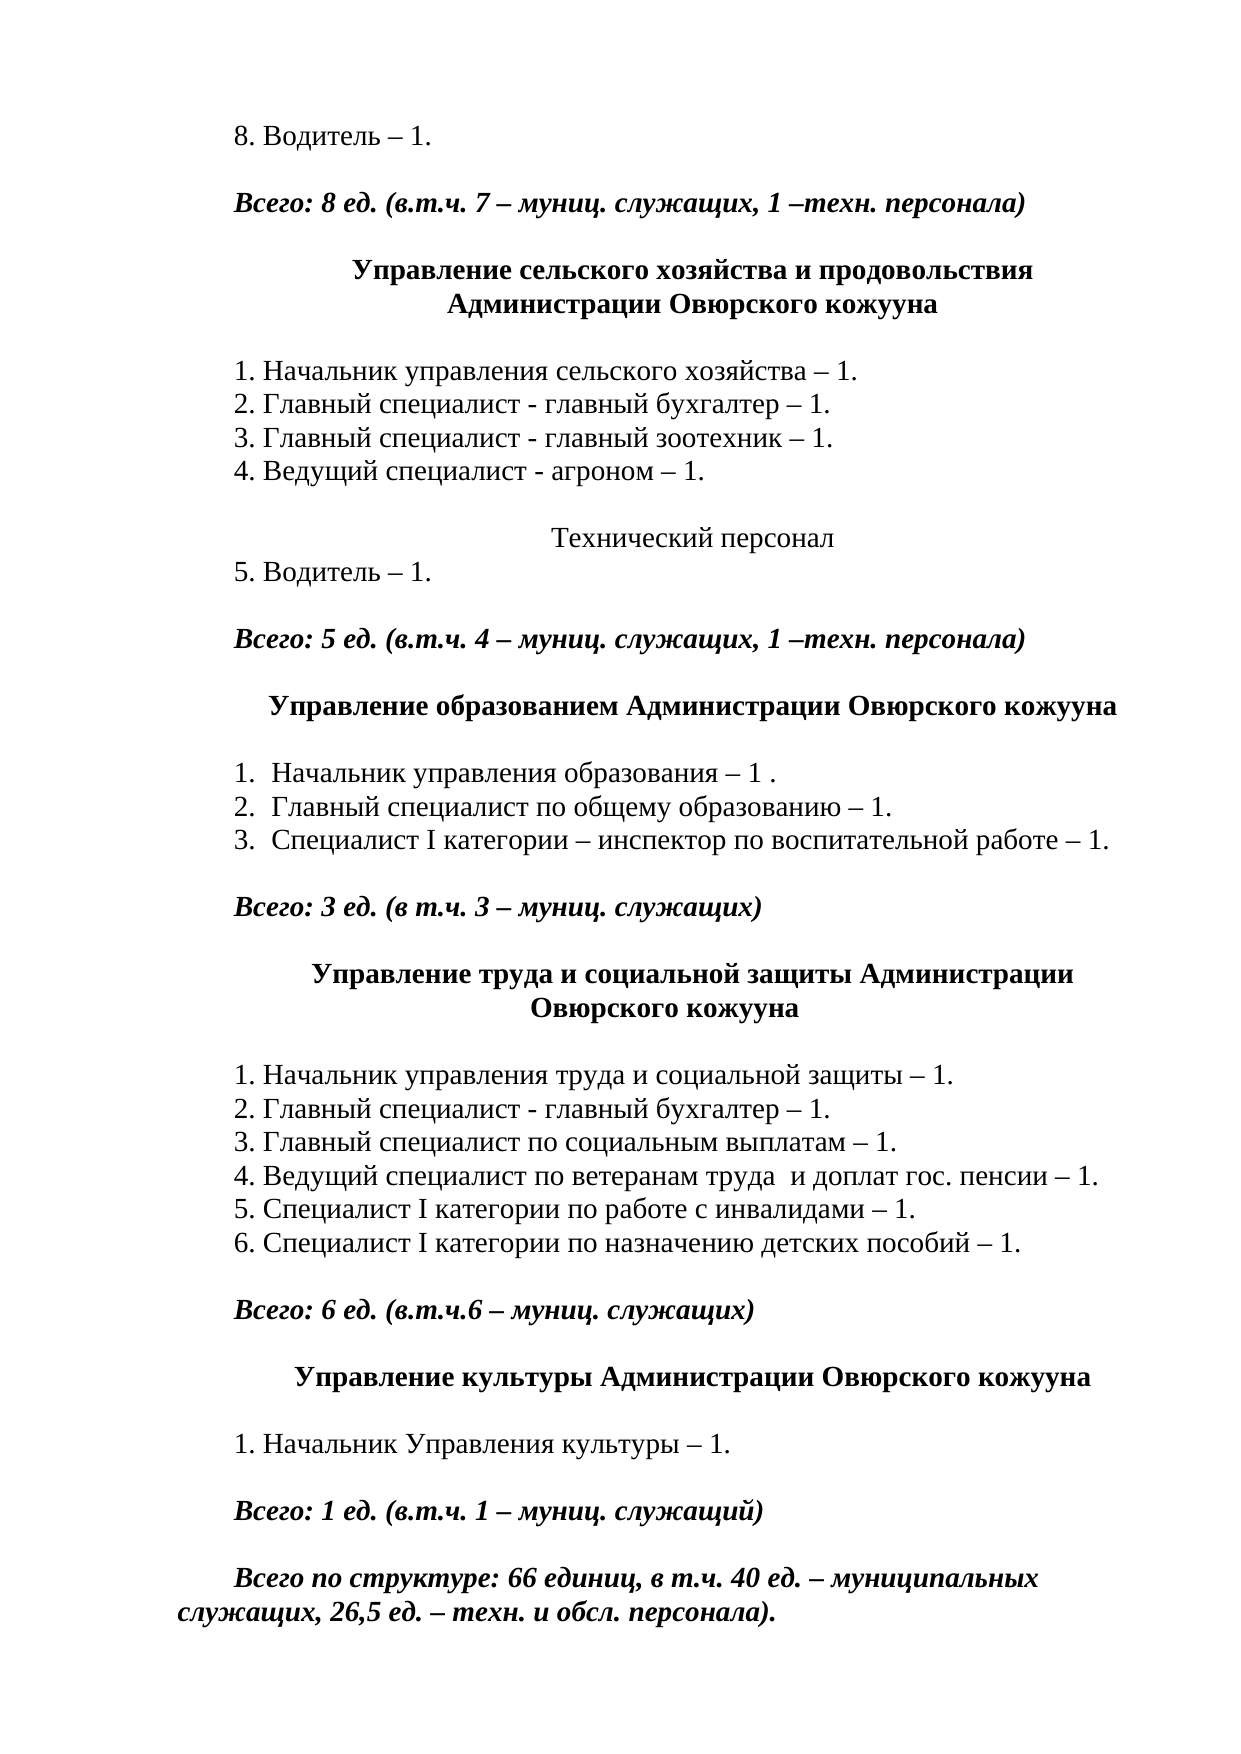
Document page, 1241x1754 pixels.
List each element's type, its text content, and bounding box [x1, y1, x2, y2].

text Управление труда и социальной защиты Администрации Овюрского кожууна [177, 957, 1152, 1024]
text 2. Главный специалист - главный бухгалтер – 1. [177, 1091, 1152, 1124]
text 4. Ведущий специалист - агроном – 1. [177, 453, 1152, 487]
text Всего по структуре: 66 единиц, в т.ч. 40 ед. – муниципальных служащих, 26,5 ед. – техн. и обсл. персонала). [177, 1560, 1152, 1627]
list Главный специалист по общему образованию – 1. [233, 789, 1152, 822]
text 2. Главный специалист - главный бухгалтер – 1. [177, 386, 1152, 420]
text Управление сельского хозяйства и продовольствия [177, 252, 1152, 286]
text Технический персонал [177, 521, 1152, 554]
text Всего: 5 ед. (в.т.ч. 4 – муниц. служащих, 1 –техн. персонала) [177, 621, 1152, 655]
text 6. Специалист I категории по назначению детских пособий – 1. [177, 1225, 1152, 1258]
text Администрации Овюрского кожууна [177, 286, 1152, 319]
text 1. Начальник управления сельского хозяйства – 1. [177, 353, 1152, 386]
text 1. Начальник управления труда и социальной защиты – 1. [177, 1057, 1152, 1091]
text Всего: 3 ед. (в т.ч. 3 – муниц. служащих) [177, 889, 1152, 923]
text 8. Водитель – 1. [177, 118, 1152, 152]
text 4. Ведущий специалист по ветеранам труда и доплат гос. пенсии – 1. [177, 1158, 1152, 1191]
text 1. Начальник Управления культуры – 1. [177, 1426, 1152, 1460]
text 3. Главный специалист - главный зоотехник – 1. [177, 420, 1152, 453]
text Управление образованием Администрации Овюрского кожууна [177, 688, 1152, 722]
text 5. Водитель – 1. [177, 554, 1152, 588]
text 5. Специалист I категории по работе с инвалидами – 1. [177, 1191, 1152, 1225]
list Специалист I категории – инспектор по воспитательной работе – 1. [233, 822, 1152, 856]
text Всего: 8 ед. (в.т.ч. 7 – муниц. служащих, 1 –техн. персонала) [177, 185, 1152, 219]
list Начальник управления образования – 1 . [233, 755, 1152, 789]
text Управление культуры Администрации Овюрского кожууна [177, 1359, 1152, 1393]
text Всего: 1 ед. (в.т.ч. 1 – муниц. служащий) [177, 1493, 1152, 1527]
text Всего: 6 ед. (в.т.ч.6 – муниц. служащих) [177, 1292, 1152, 1326]
text 3. Главный специалист по социальным выплатам – 1. [177, 1124, 1152, 1158]
